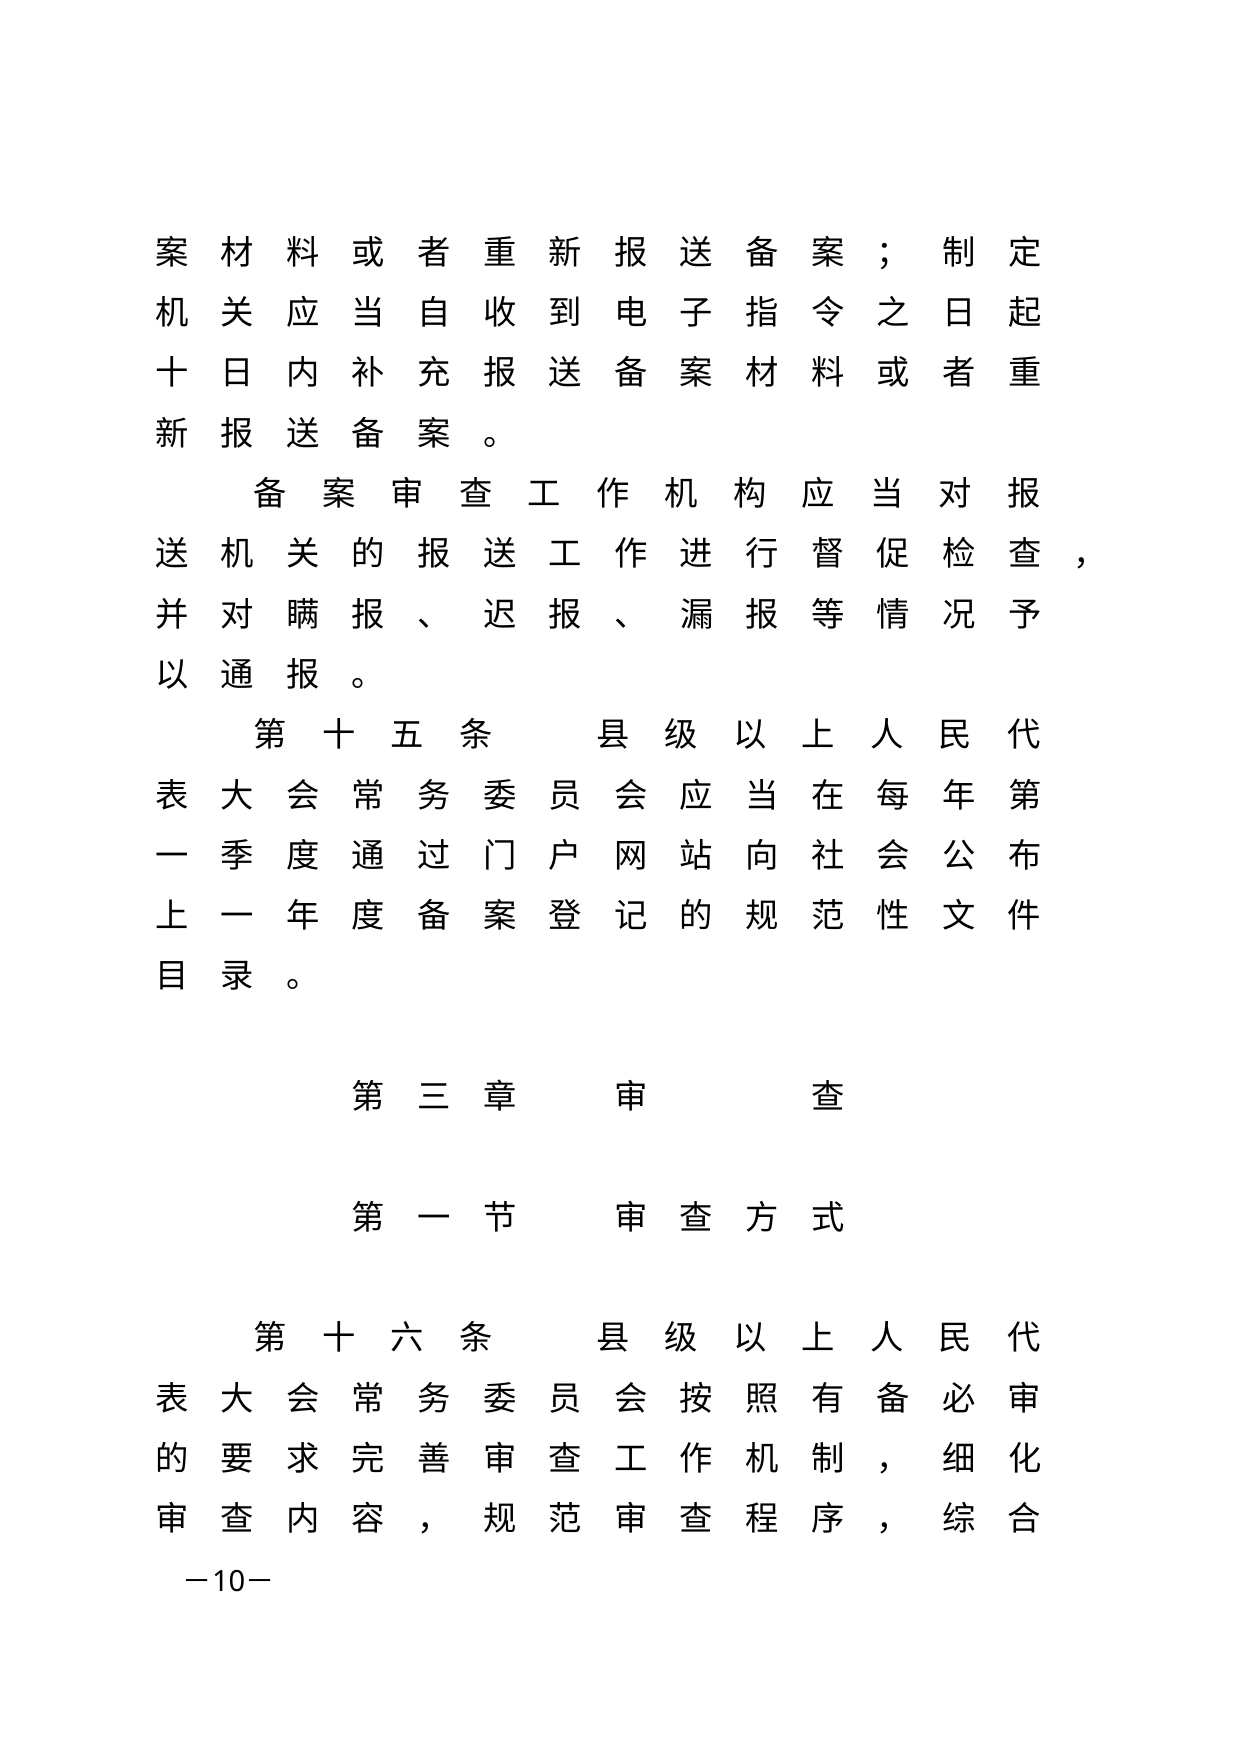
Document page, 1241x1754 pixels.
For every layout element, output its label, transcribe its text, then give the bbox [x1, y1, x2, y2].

text 第十六条 县级以上人民代表大会常务委员会按照有备必审的要求完善审查工作机制，细化审查内容，规范审查程序，综合运用主动审查、依申请审查、移送审查、专项审查和联合审查等方式，依法对规范性文件开展审查。 [155, 1305, 1073, 1546]
text 第十五条 县级以上人民代表大会常务委员会应当在每年第一季度通过门户网站向社会公布上一年度备案登记的规范性文件目录。 [155, 702, 1073, 1003]
text 备案审查工作机构应当对报送机关的报送工作进行督促检查，并对瞒报、迟报、漏报等情况予以通报。 [155, 461, 1073, 702]
text 第一节 审查方式 [155, 1184, 1073, 1245]
text 对不属于本条例规定的备案范围的规范性文件，备案审查工作机构以电子指令形式予以退回并说明理由。对不符合备案材料格式标准和其他备案要求的，备案审查工作机构暂缓办理备案登记，并通知制定机关补充报送备案材料或者重新报送备案；制定机关应当自收到电子指令之日起十日内补充报送备案材料或者重新报送备案。 [155, 219, 1073, 461]
text 第三章 审 查 [155, 1064, 1073, 1124]
